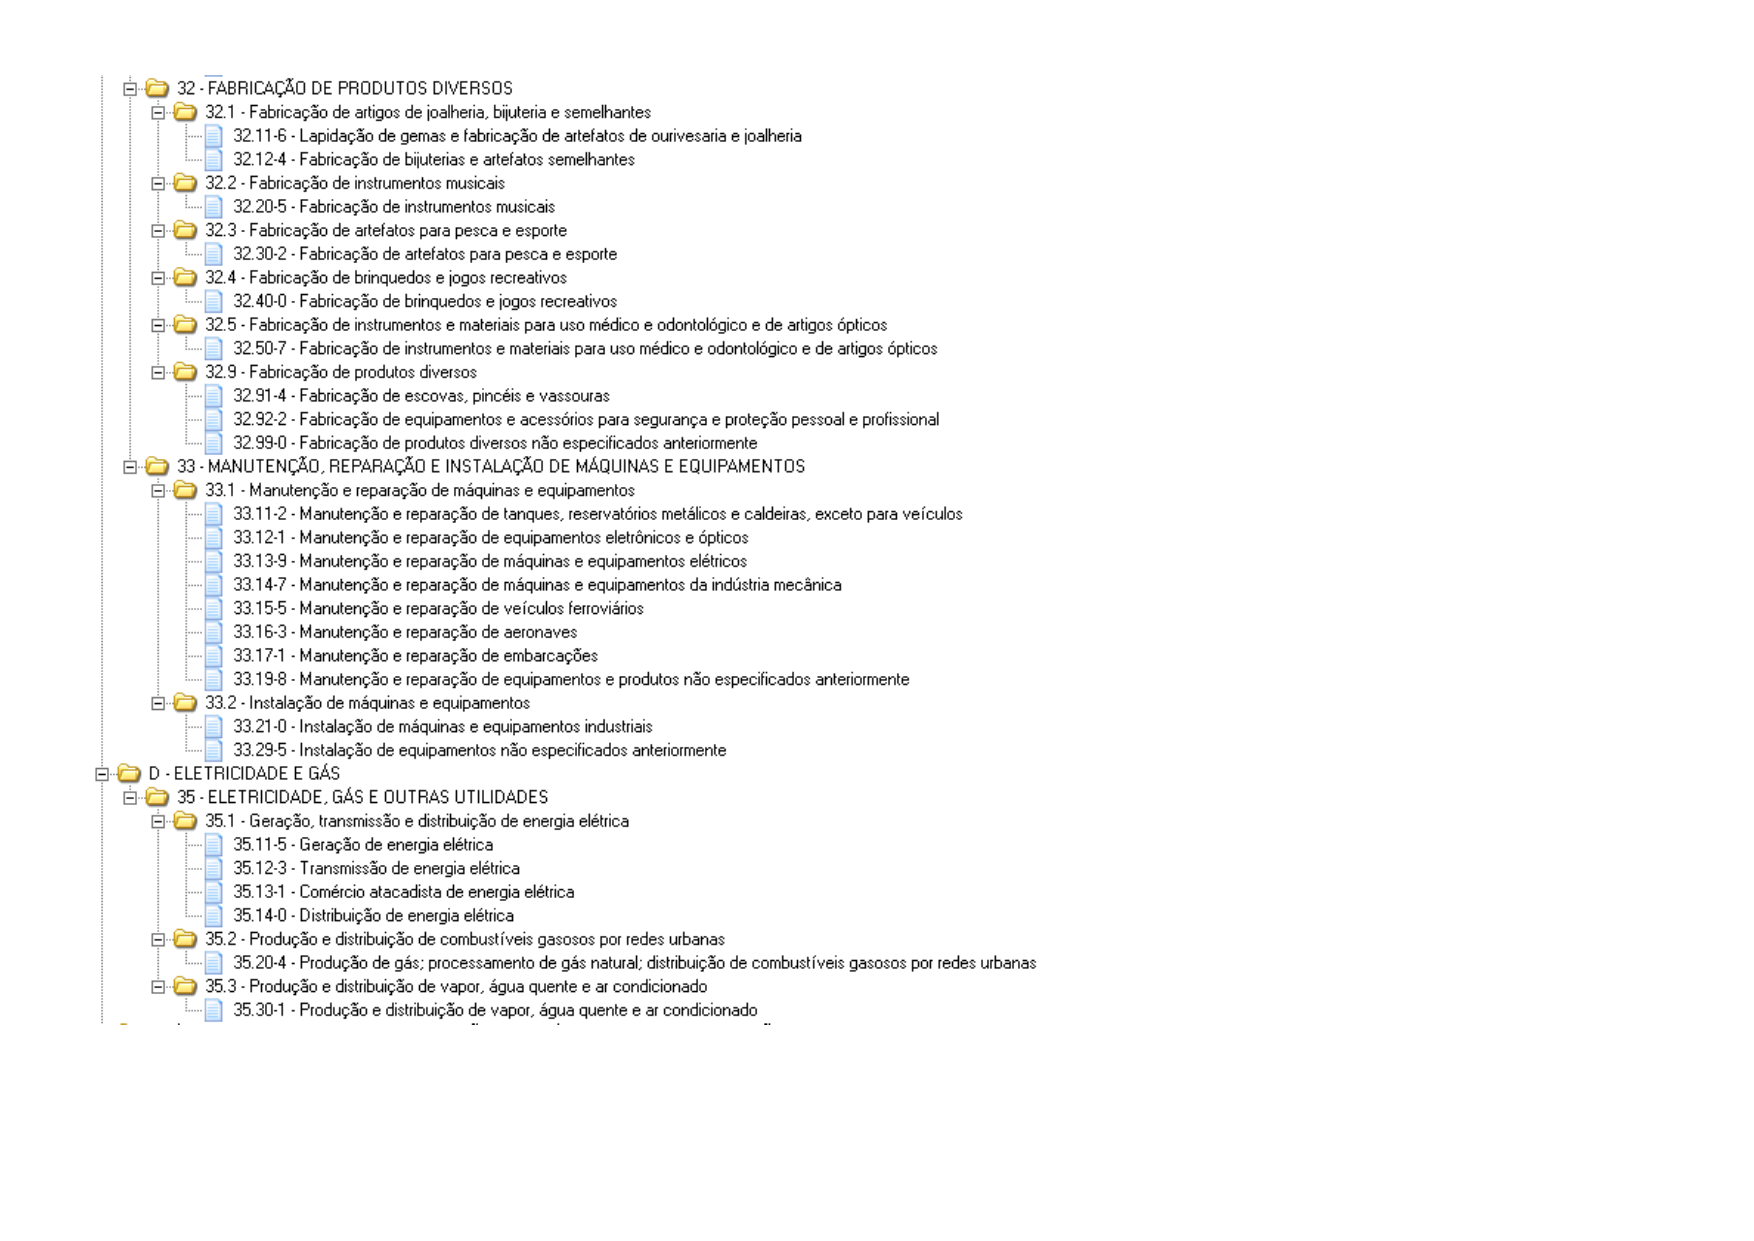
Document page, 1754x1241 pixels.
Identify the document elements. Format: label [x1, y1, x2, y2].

picture [75, 75, 1048, 1025]
